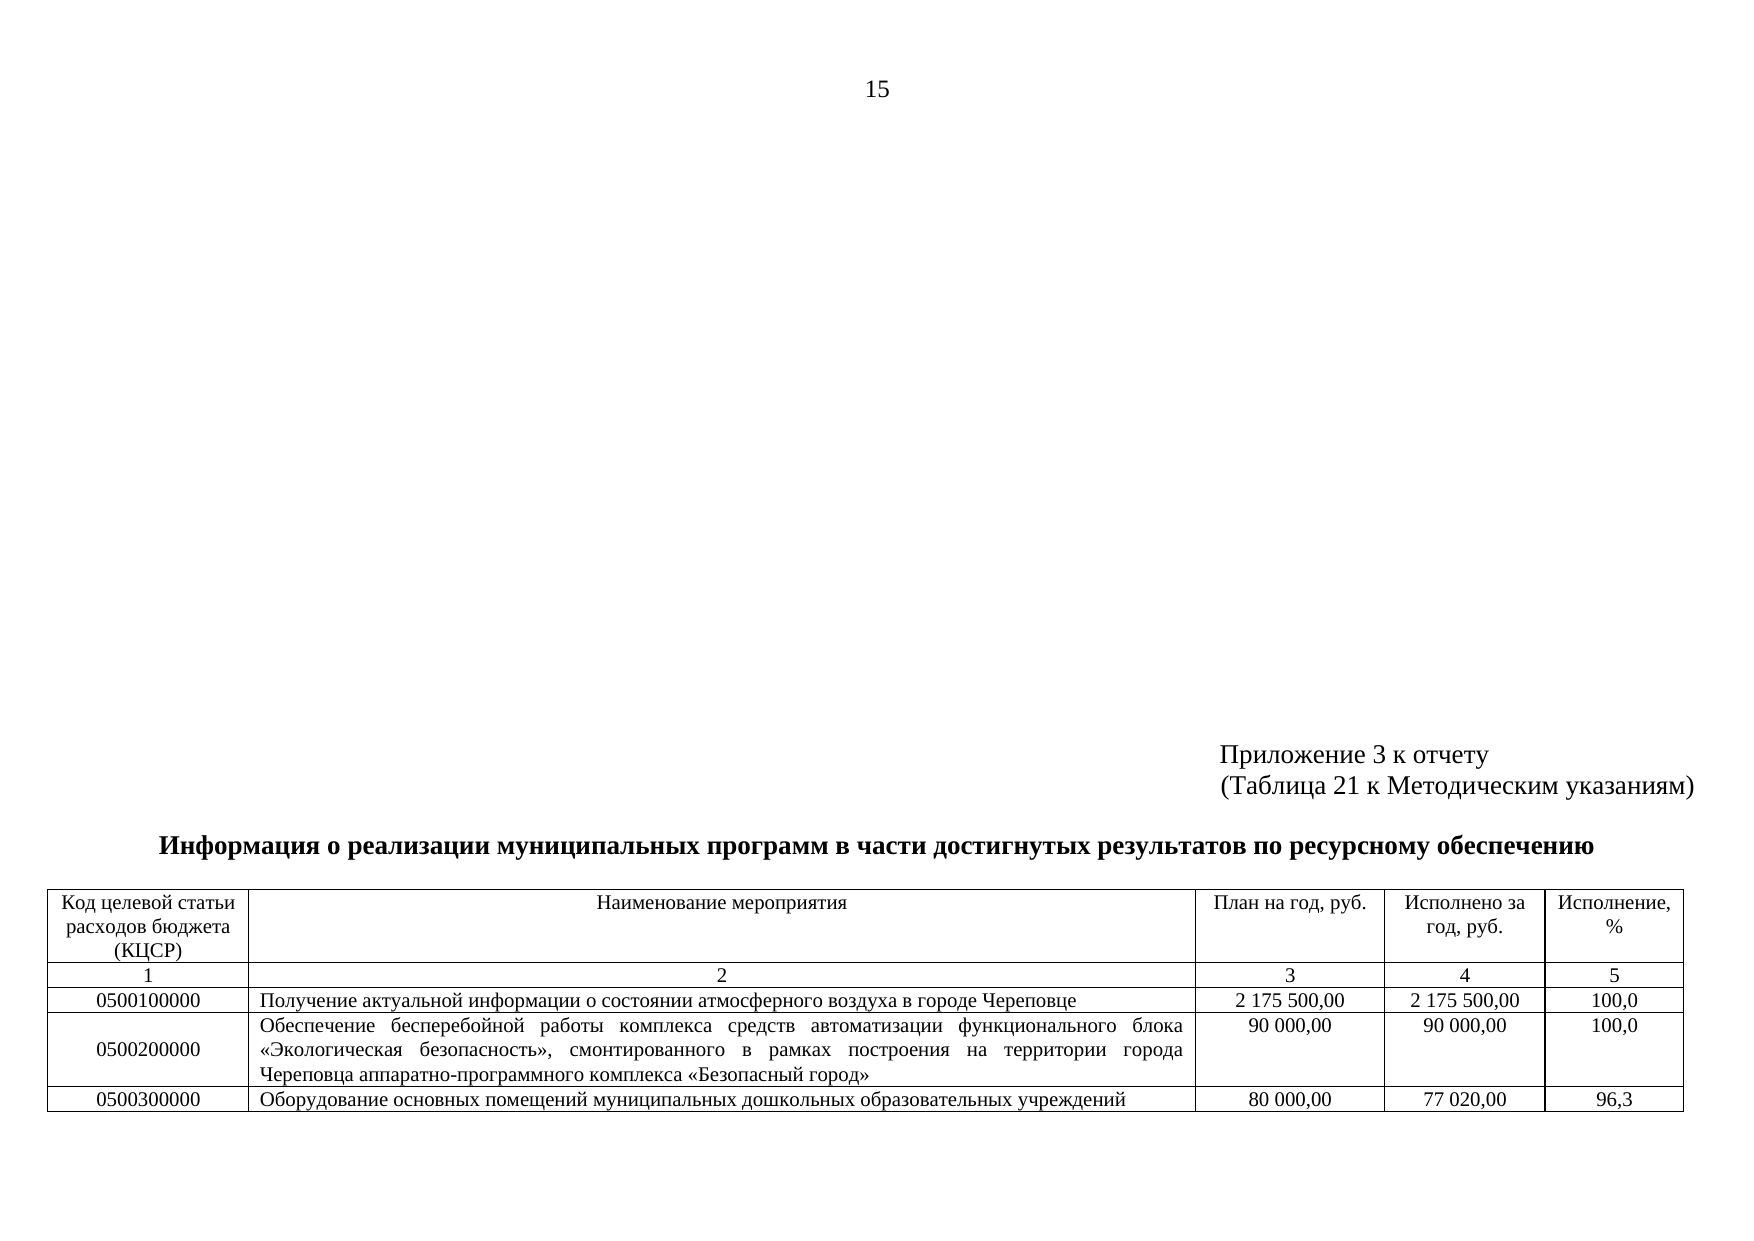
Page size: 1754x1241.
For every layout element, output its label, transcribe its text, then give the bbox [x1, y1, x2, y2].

table_cell 80 000,00 [1196, 1087, 1384, 1111]
table_cell 1 [48, 963, 248, 987]
table_cell 100,0 [1546, 988, 1683, 1012]
text (Таблица 21 к Методическим указаниям) [59, 769, 1695, 800]
table_cell 3 [1196, 963, 1384, 987]
table_cell 5 [1546, 963, 1683, 987]
table_cell 96,3 [1546, 1087, 1683, 1111]
table_header Код целевой статьи расходов бюджета (КЦСР) [48, 890, 248, 962]
table_header Исполнено за год, руб. [1385, 890, 1544, 962]
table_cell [249, 1087, 1195, 1111]
table_cell 77 020,00 [1385, 1087, 1544, 1111]
table_cell 90 000,00 [1196, 1013, 1384, 1086]
table_cell 0500300000 [48, 1087, 248, 1111]
table_cell 0500200000 [48, 1013, 248, 1086]
table_cell 2 [249, 963, 1195, 987]
table_cell 2 175 500,00 [1196, 988, 1384, 1012]
table_header Наименование мероприятия [249, 890, 1195, 962]
table_cell 100,0 [1546, 1013, 1683, 1086]
table_cell Обеспечение бесперебойной работы комплекса средств автоматизации функционального блока «Экологическая безопасность», смонтированного в рамках построения на территории города Череповца аппаратно-программного комплекса «Безопасный город» [249, 1013, 1195, 1086]
table_header План на год, руб. [1196, 890, 1384, 962]
table_cell 90 000,00 [1385, 1013, 1544, 1086]
table_cell 0500100000 [48, 988, 248, 1012]
text Приложение 3 к отчету [1165, 738, 1695, 769]
text Информация о реализации муниципальных программ в части достигнутых результатов по ресурсному обеспечению [59, 829, 1695, 860]
table_cell 2 175 500,00 [1385, 988, 1544, 1012]
table_cell Получение актуальной информации о состоянии атмосферного воздуха в городе Череповце [249, 988, 1195, 1012]
table_header Исполнение, % [1546, 890, 1683, 962]
table_cell 4 [1385, 963, 1544, 987]
